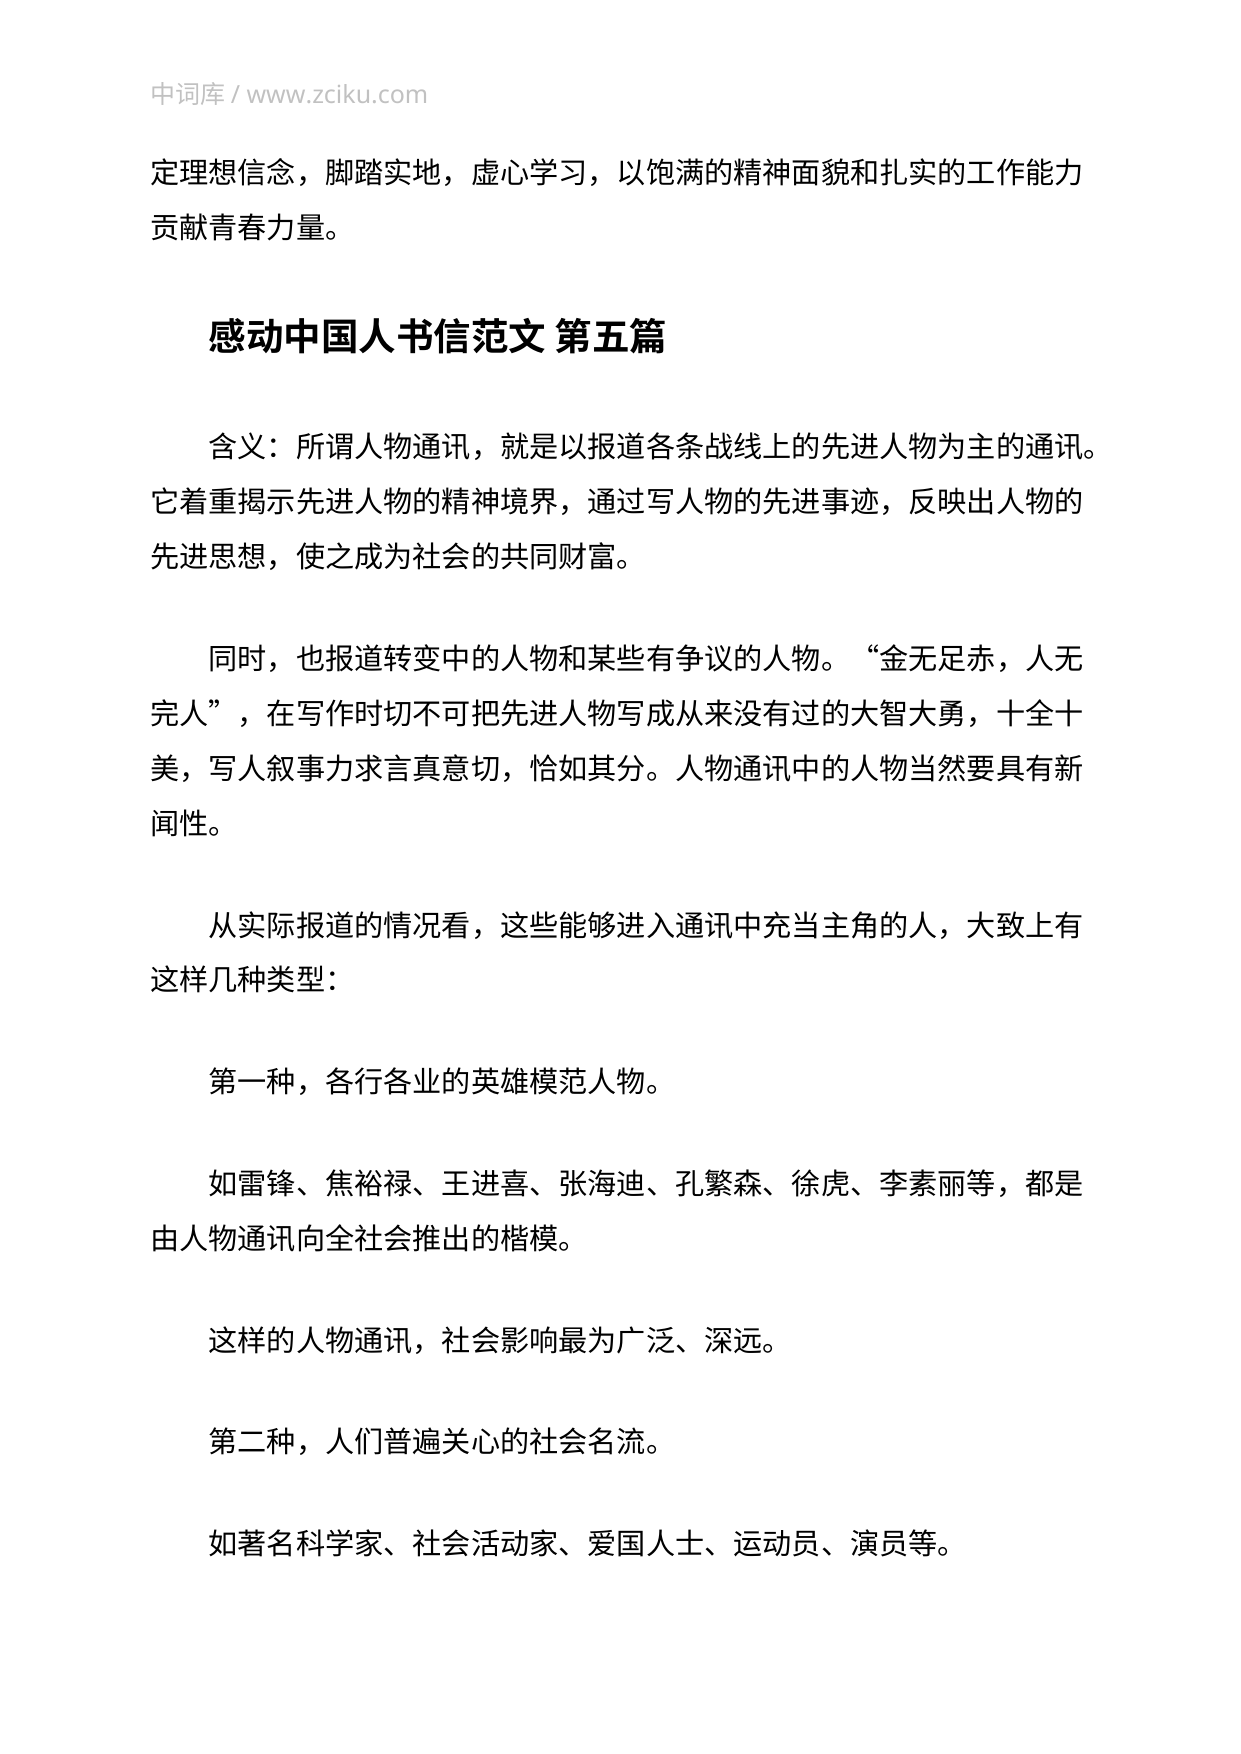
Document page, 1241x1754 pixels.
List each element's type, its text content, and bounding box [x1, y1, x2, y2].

text 这样的人物通讯，社会影响最为广泛、深远。 [150, 1317, 1090, 1359]
text 从实际报道的情况看，这些能够进入通讯中充当主角的人，大致上有这样几种类型： [150, 902, 1090, 999]
text 第二种，人们普遍关心的社会名流。 [150, 1419, 1090, 1461]
text 含义：所谓人物通讯，就是以报道各条战线上的先进人物为主的通讯。它着重揭示先进人物的精神境界，通过写人物的先进事迹，反映出人物的先进思想，使之成为社会的共同财富。 [150, 424, 1090, 576]
text 第一种，各行各业的英雄模范人物。 [150, 1059, 1090, 1101]
text 同时，也报道转变中的人物和某些有争议的人物。“金无足赤，人无完人”，在写作时切不可把先进人物写成从来没有过的大智大勇，十全十美，写人叙事力求言真意切，恰如其分。人物通讯中的人物当然要具有新闻性。 [150, 636, 1090, 843]
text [150, 150, 1090, 247]
text 如著名科学家、社会活动家、爱国人士、运动员、演员等。 [150, 1521, 1090, 1563]
text 感动中国人书信范文 第五篇 [150, 307, 1090, 361]
text 如雷锋、焦裕禄、王进喜、张海迪、孔繁森、徐虎、李素丽等，都是由人物通讯向全社会推出的楷模。 [150, 1161, 1090, 1258]
